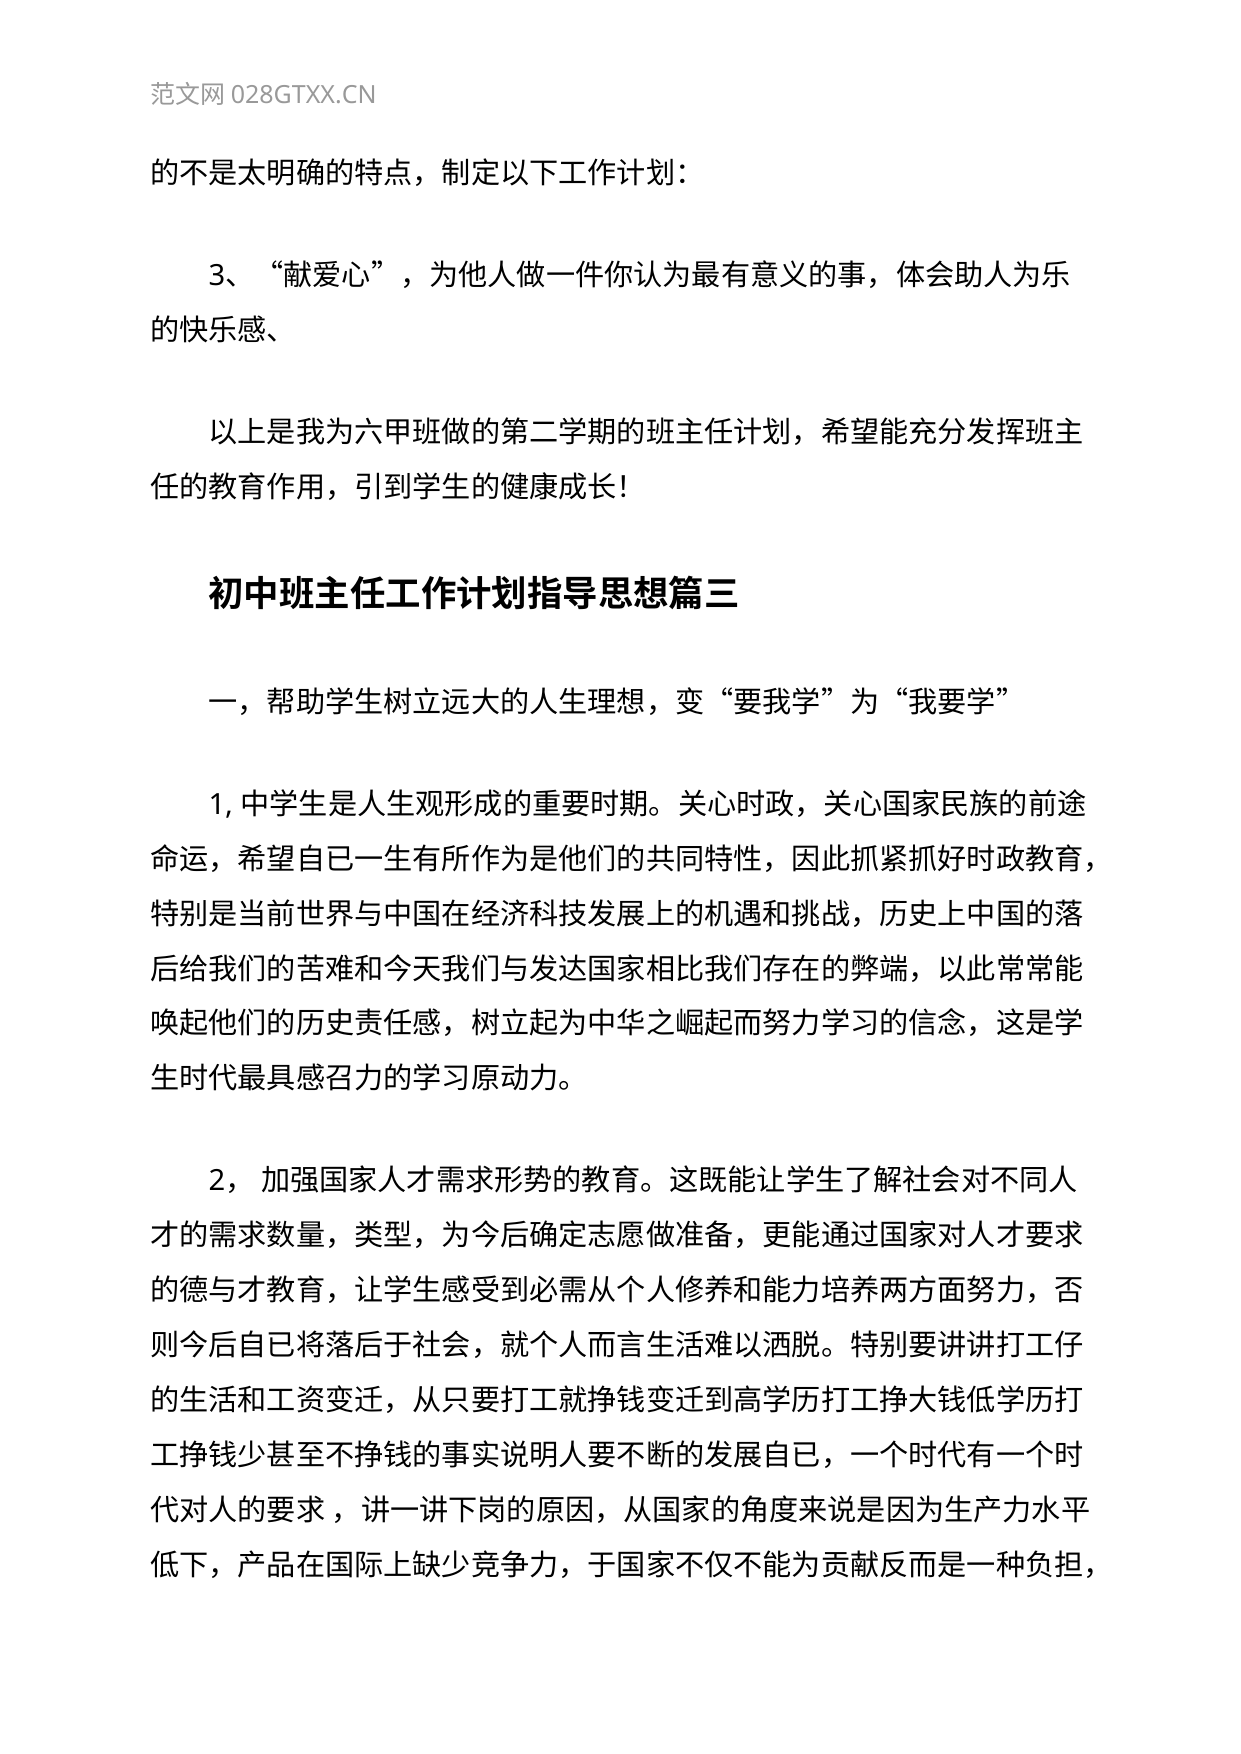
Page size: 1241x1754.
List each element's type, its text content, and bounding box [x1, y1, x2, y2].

text 以上是我为六甲班做的第二学期的班主任计划，希望能充分发挥班主任的教育作用，引到学生的健康成长！ [150, 408, 1090, 506]
text 初中班主任工作计划指导思想篇三 [150, 565, 1090, 616]
text 3、“献爱心”，为他人做一件你认为最有意义的事，体会助人为乐的快乐感、 [150, 252, 1090, 349]
text 一，帮助学生树立远大的人生理想，变“要我学”为“我要学” [150, 679, 1090, 721]
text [150, 150, 1090, 192]
text 1, 中学生是人生观形成的重要时期。关心时政，关心国家民族的前途命运，希望自已一生有所作为是他们的共同特性，因此抓紧抓好时政教育，特别是当前世界与中国在经济科技发展上的机遇和挑战，历史上中国的落后给我们的苦难和今天我们与发达国家相比我们存在的弊端，以此常常能唤起他们的历史责任感，树立起为中华之崛起而努力学习的信念，这是学生时代最具感召力的学习原动力。 [150, 780, 1090, 1097]
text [150, 1157, 1090, 1583]
